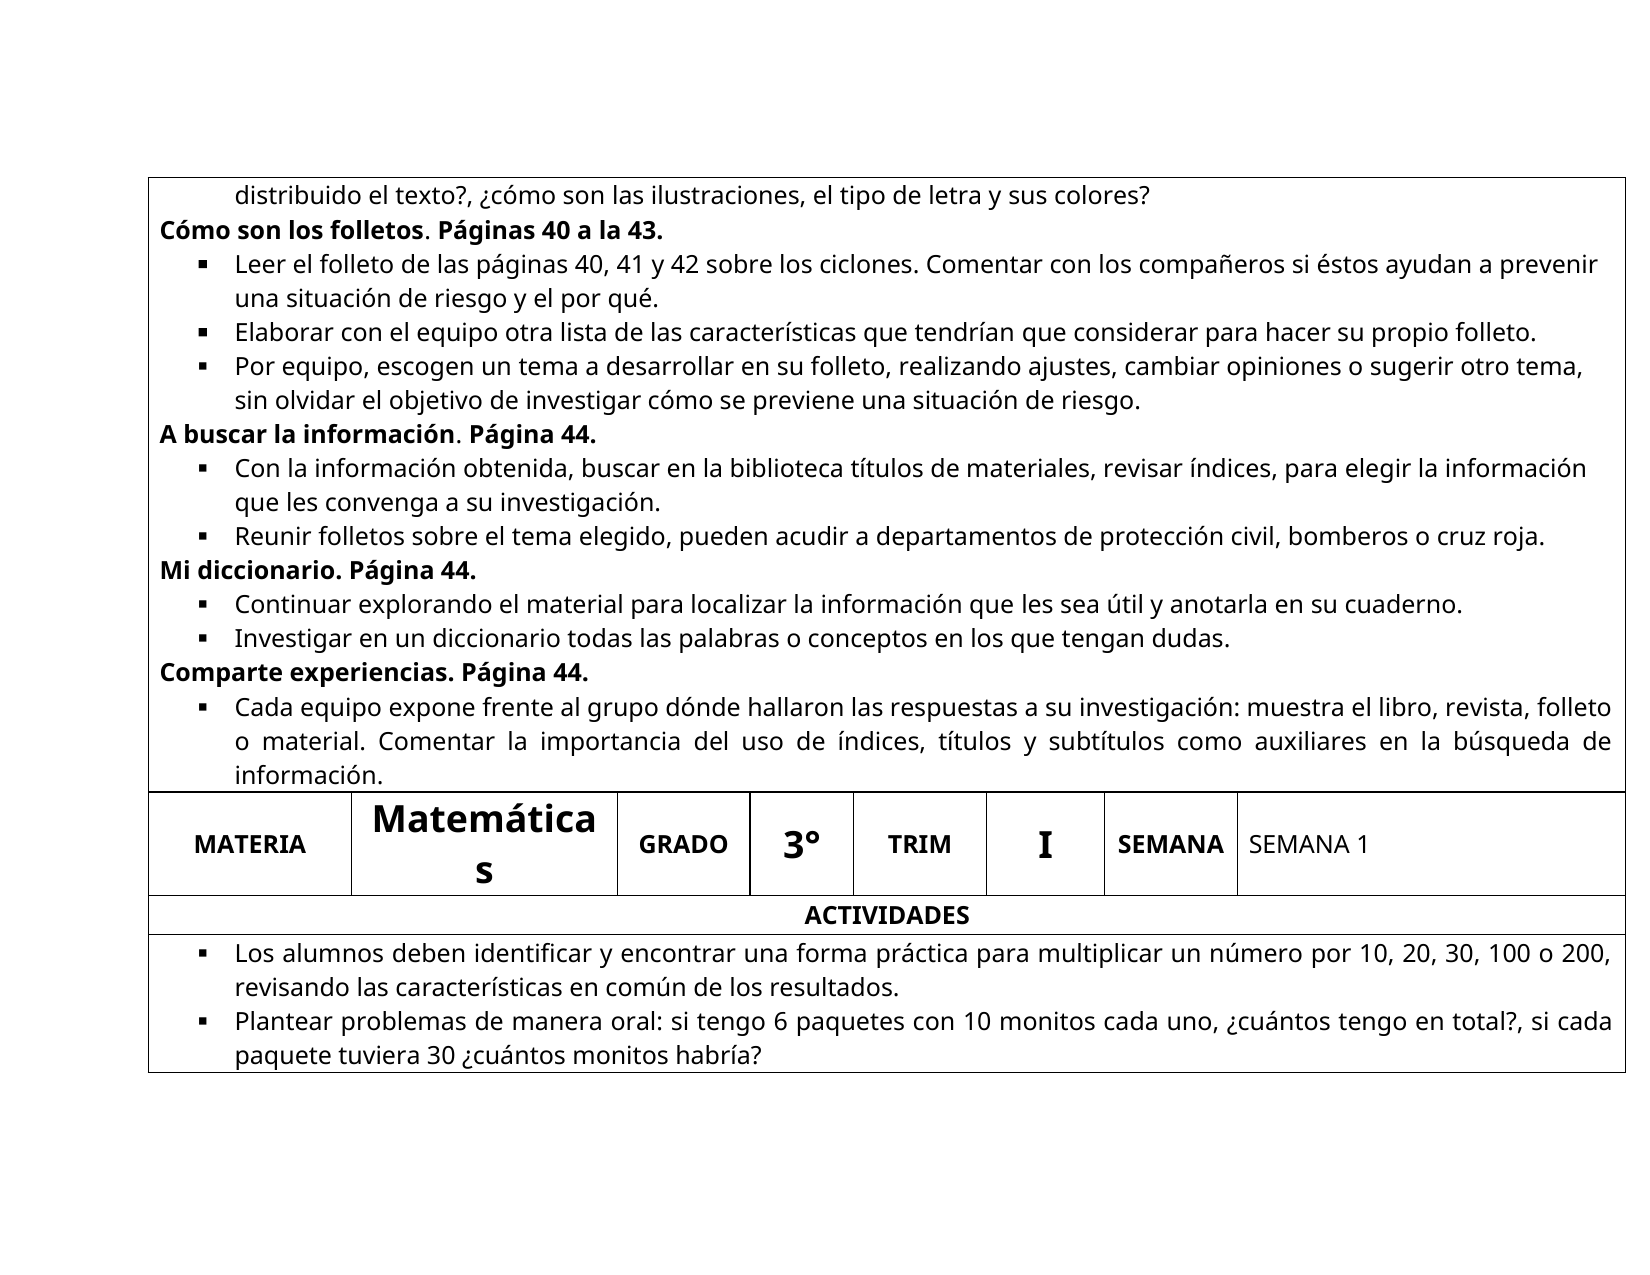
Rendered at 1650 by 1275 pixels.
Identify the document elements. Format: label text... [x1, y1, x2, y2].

table_cell MATERIA [149, 793, 351, 894]
table_cell 3° [751, 793, 853, 894]
table_cell TRIM [854, 793, 986, 894]
table_cell SEMANA 1 [1238, 793, 1625, 894]
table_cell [149, 178, 1625, 791]
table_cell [149, 935, 1625, 1072]
table_cell GRADO [618, 793, 749, 894]
table_cell I [987, 793, 1104, 894]
table_cell SEMANA [1105, 793, 1237, 894]
table_cell Matemáticas [352, 793, 617, 894]
table_cell ACTIVIDADES [149, 896, 1625, 934]
